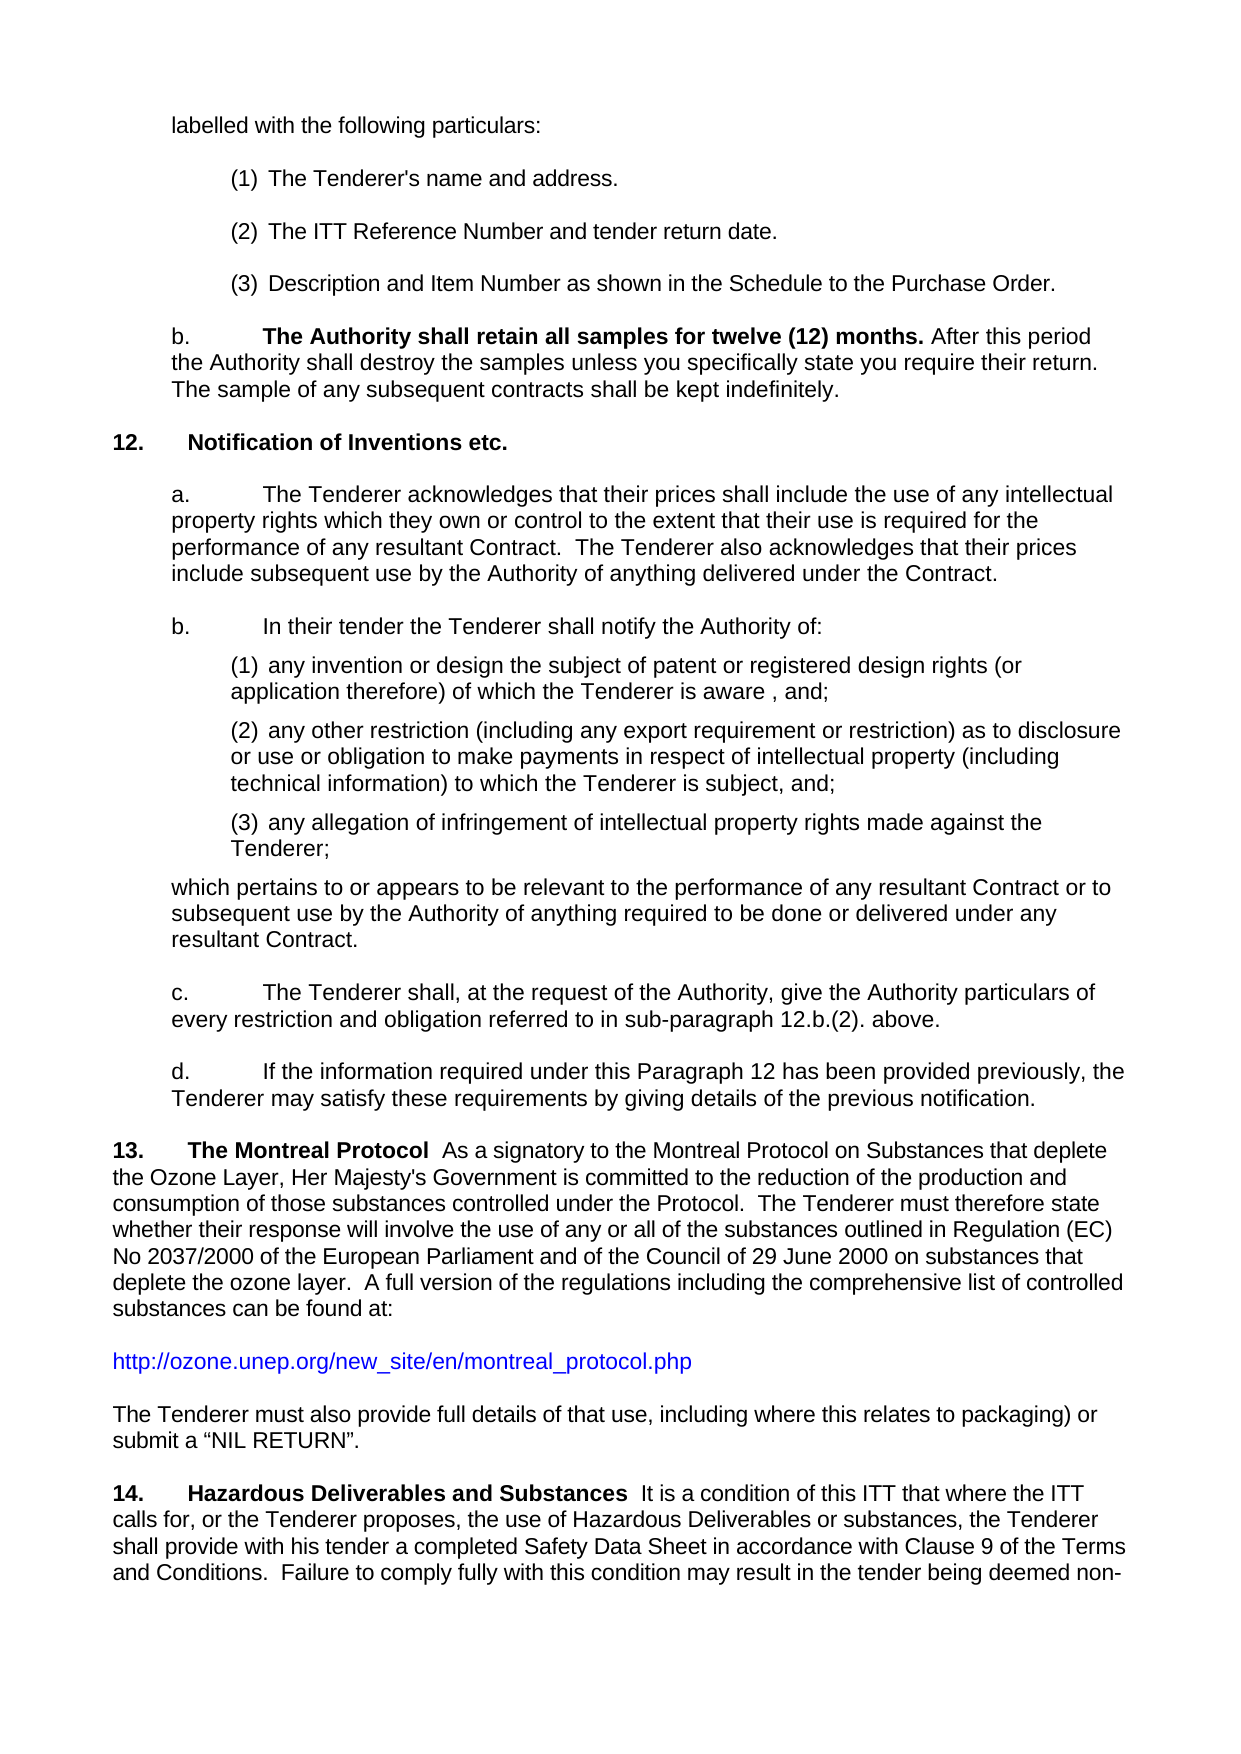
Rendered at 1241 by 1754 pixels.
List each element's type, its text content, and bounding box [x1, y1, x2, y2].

text b. The Authority shall retain all samples for twelve (12) months. After this period the Authority shall destroy the samples unless you specifically state you require their return. The sample of any subsequent contracts shall be kept indefinitely. [171, 323, 1128, 402]
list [112, 1480, 1128, 1585]
list In their tender the Tenderer shall notify the Authority of: [171, 613, 1128, 639]
list The Tenderer acknowledges that their prices shall include the use of any intellectual property rights which they own or control to the extent that their use is required for the performance of any resultant Contract. The Tenderer also acknowledges that their prices include subsequent use by the Authority of anything delivered under the Contract. [171, 481, 1128, 587]
text http://ozone.unep.org/new_site/en/montreal_protocol.php [112, 1348, 1128, 1374]
list The Tenderer shall, at the request of the Authority, give the Authority particulars of every restriction and obligation referred to in sub-paragraph 12.b.(2). above. [171, 979, 1128, 1032]
list any allegation of infringement of intellectual property rights made against the Tenderer; [230, 808, 1128, 861]
list any invention or design the subject of patent or registered design rights (or application therefore) of which the Tenderer is aware , and; [230, 652, 1128, 704]
list If the information required under this Paragraph 12 has been provided previously, the Tenderer may satisfy these requirements by giving details of the previous notification. [171, 1058, 1128, 1111]
list The ITT Reference Number and tender return date. [230, 218, 1128, 244]
text which pertains to or appears to be relevant to the performance of any resultant Contract or to subsequent use by the Authority of anything required to be done or delivered under any resultant Contract. [171, 874, 1128, 953]
list The Montreal Protocol As a signatory to the Montreal Protocol on Substances that deplete the Ozone Layer, Her Majesty's Government is committed to the reduction of the production and consumption of those substances controlled under the Protocol. The Tenderer must therefore state whether their response will involve the use of any or all of the substances outlined in Regulation (EC) No 2037/2000 of the European Parliament and of the Council of 29 June 2000 on substances that deplete the ozone layer. A full version of the regulations including the comprehensive list of controlled substances can be found at: [112, 1137, 1128, 1322]
text The Tenderer must also provide full details of that use, including where this relates to packaging) or submit a “NIL RETURN”. [112, 1401, 1128, 1453]
list Notification of Inventions etc. [112, 428, 1128, 455]
list Description and Item Number as shown in the Schedule to the Purchase Order. [230, 270, 1128, 297]
text labelled with the following particulars: [171, 112, 1128, 138]
list any other restriction (including any export requirement or restriction) as to disclosure or use or obligation to make payments in respect of intellectual property (including technical information) to which the Tenderer is subject, and; [230, 717, 1128, 796]
list The Tenderer's name and address. [230, 165, 1128, 191]
